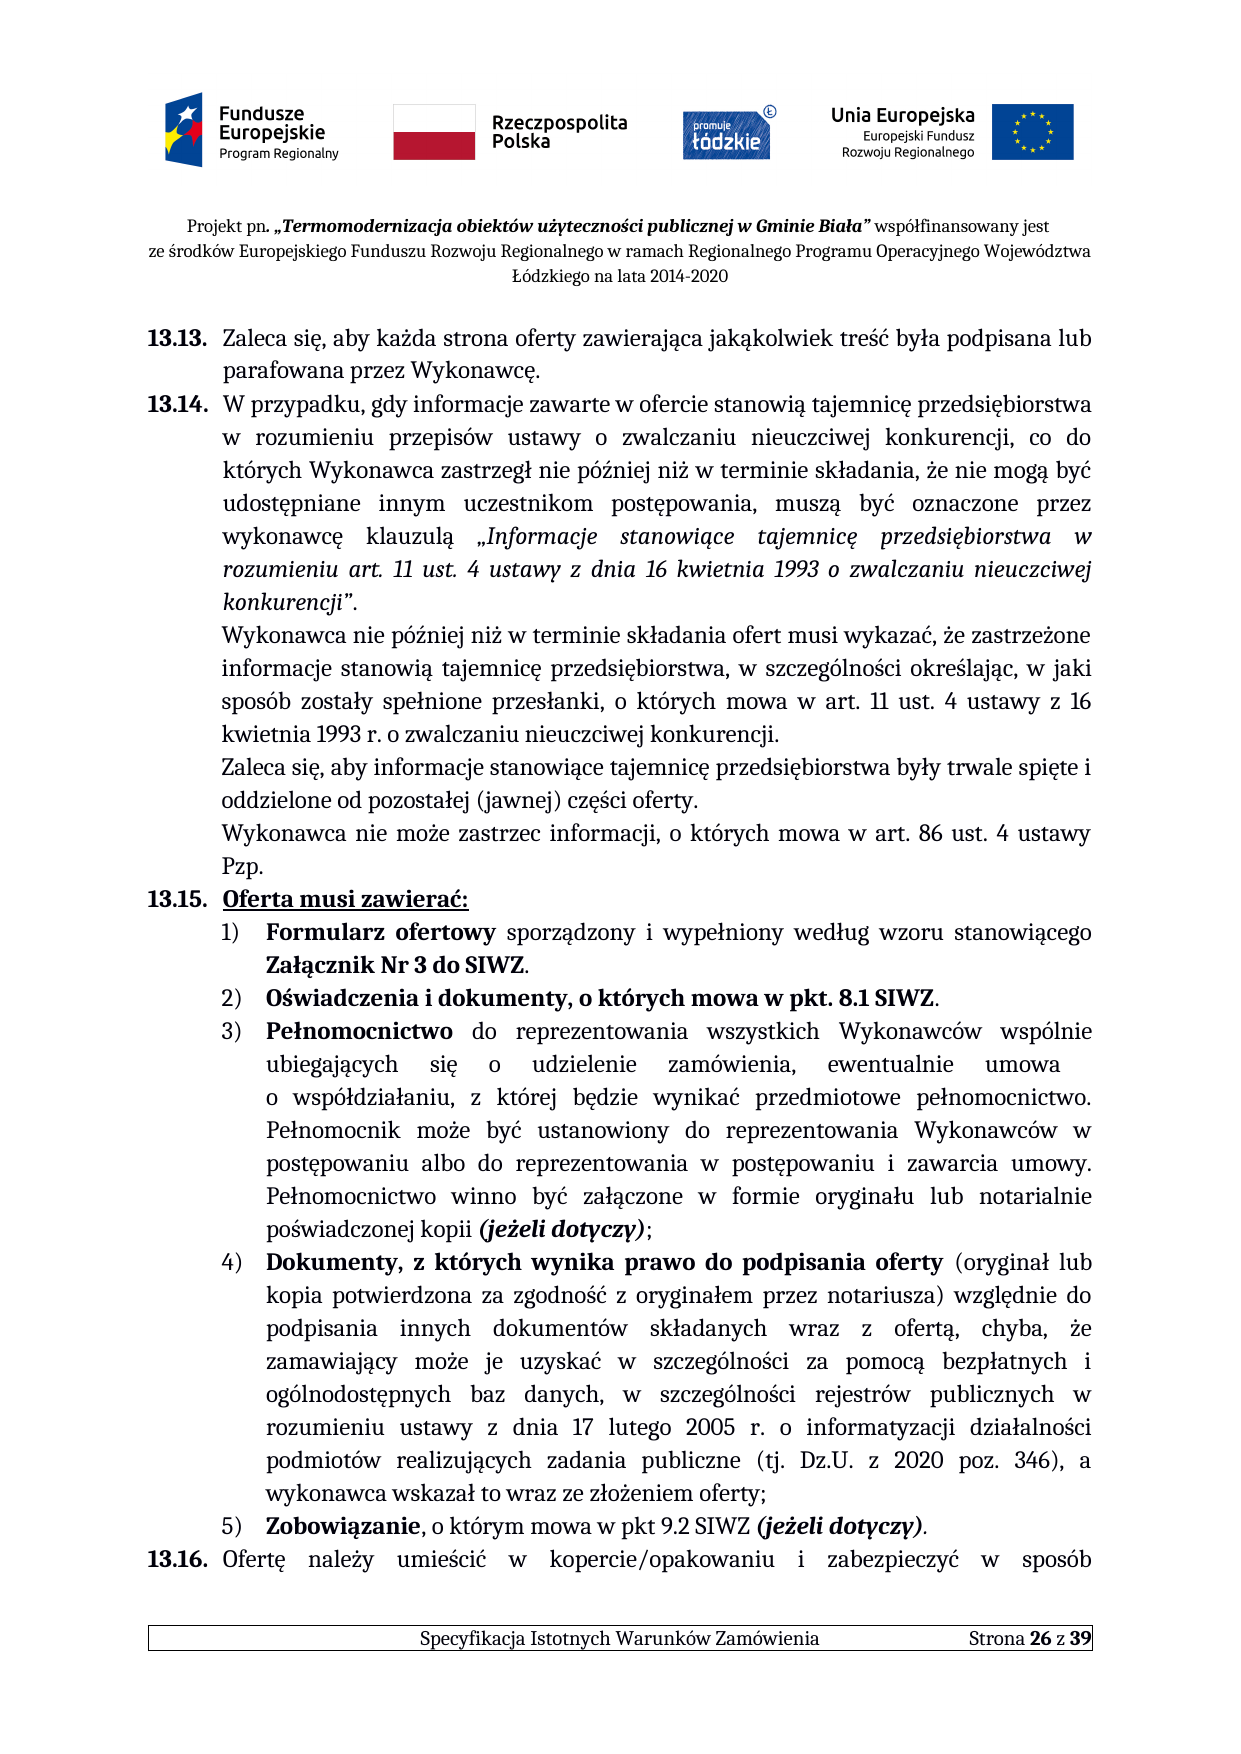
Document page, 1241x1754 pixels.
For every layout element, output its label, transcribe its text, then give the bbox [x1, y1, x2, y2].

list W przypadku, gdy informacje zawarte w ofercie stanowią tajemnicę przedsiębiorstwa w rozumieniu przepisów ustawy o zwalczaniu nieuczciwej konkurencji, co do których Wykonawca zastrzegł nie później niż w terminie składania, że nie mogą być udostępniane innym uczestnikom postępowania, muszą być oznaczone przez wykonawcę klauzulą „Informacje stanowiące tajemnicę przedsiębiorstwa w rozumieniu art. 11 ust. 4 ustawy z dnia 16 kwietnia 1993 o zwalczaniu nieuczciwej konkurencji”. [148, 389, 1093, 616]
list Zobowiązanie, o którym mowa w pkt 9.2 SIWZ (jeżeli dotyczy). [221, 1512, 1093, 1541]
text Wykonawca nie może zastrzec informacji, o których mowa w art. 86 ust. 4 ustawy Pzp. [221, 819, 1093, 881]
picture [147, 73, 1092, 186]
list Dokumenty, z których wynika prawo do podpisania oferty (oryginał lub kopia potwierdzona za zgodność z oryginałem przez notariusza) względnie do podpisania innych dokumentów składanych wraz z ofertą, chyba, że zamawiający może je uzyskać w szczególności za pomocą bezpłatnych i ogólnodostępnych baz danych, w szczególności rejestrów publicznych w rozumieniu ustawy z dnia 17 lutego 2005 r. o informatyzacji działalności podmiotów realizujących zadania publiczne (tj. Dz.U. z 2020 poz. 346), a wykonawca wskazał to wraz ze złożeniem oferty; [221, 1248, 1093, 1508]
list Oświadczenia i dokumenty, o których mowa w pkt. 8.1 SIWZ. [221, 984, 1093, 1013]
list Formularz ofertowy sporządzony i wypełniony według wzoru stanowiącego Załącznik Nr 3 do SIWZ. [221, 918, 1093, 979]
list Pełnomocnictwo do reprezentowania wszystkich Wykonawców wspólnie ubiegających się o udzielenie zamówienia, ewentualnie umowa o współdziałaniu, z której będzie wynikać przedmiotowe pełnomocnictwo. Pełnomocnik może być ustanowiony do reprezentowania Wykonawców w postępowaniu albo do reprezentowania w postępowaniu i zawarcia umowy. Pełnomocnictwo winno być załączone w formie oryginału lub notarialnie poświadczonej kopii (jeżeli dotyczy); [221, 1017, 1093, 1244]
list Oferta musi zawierać: [148, 885, 1093, 913]
list Zaleca się, aby każda strona oferty zawierająca jakąkolwiek treść była podpisana lub parafowana przez Wykonawcę. [148, 323, 1093, 385]
text Zaleca się, aby informacje stanowiące tajemnicę przedsiębiorstwa były trwale spięte i oddzielone od pozostałej (jawnej) części oferty. [221, 753, 1093, 814]
text Wykonawca nie później niż w terminie składania ofert musi wykazać, że zastrzeżone informacje stanowią tajemnicę przedsiębiorstwa, w szczególności określając, w jaki sposób zostały spełnione przesłanki, o których mowa w art. 11 ust. 4 ustawy z 16 kwietnia 1993 r. o zwalczaniu nieuczciwej konkurencji. [221, 621, 1093, 748]
